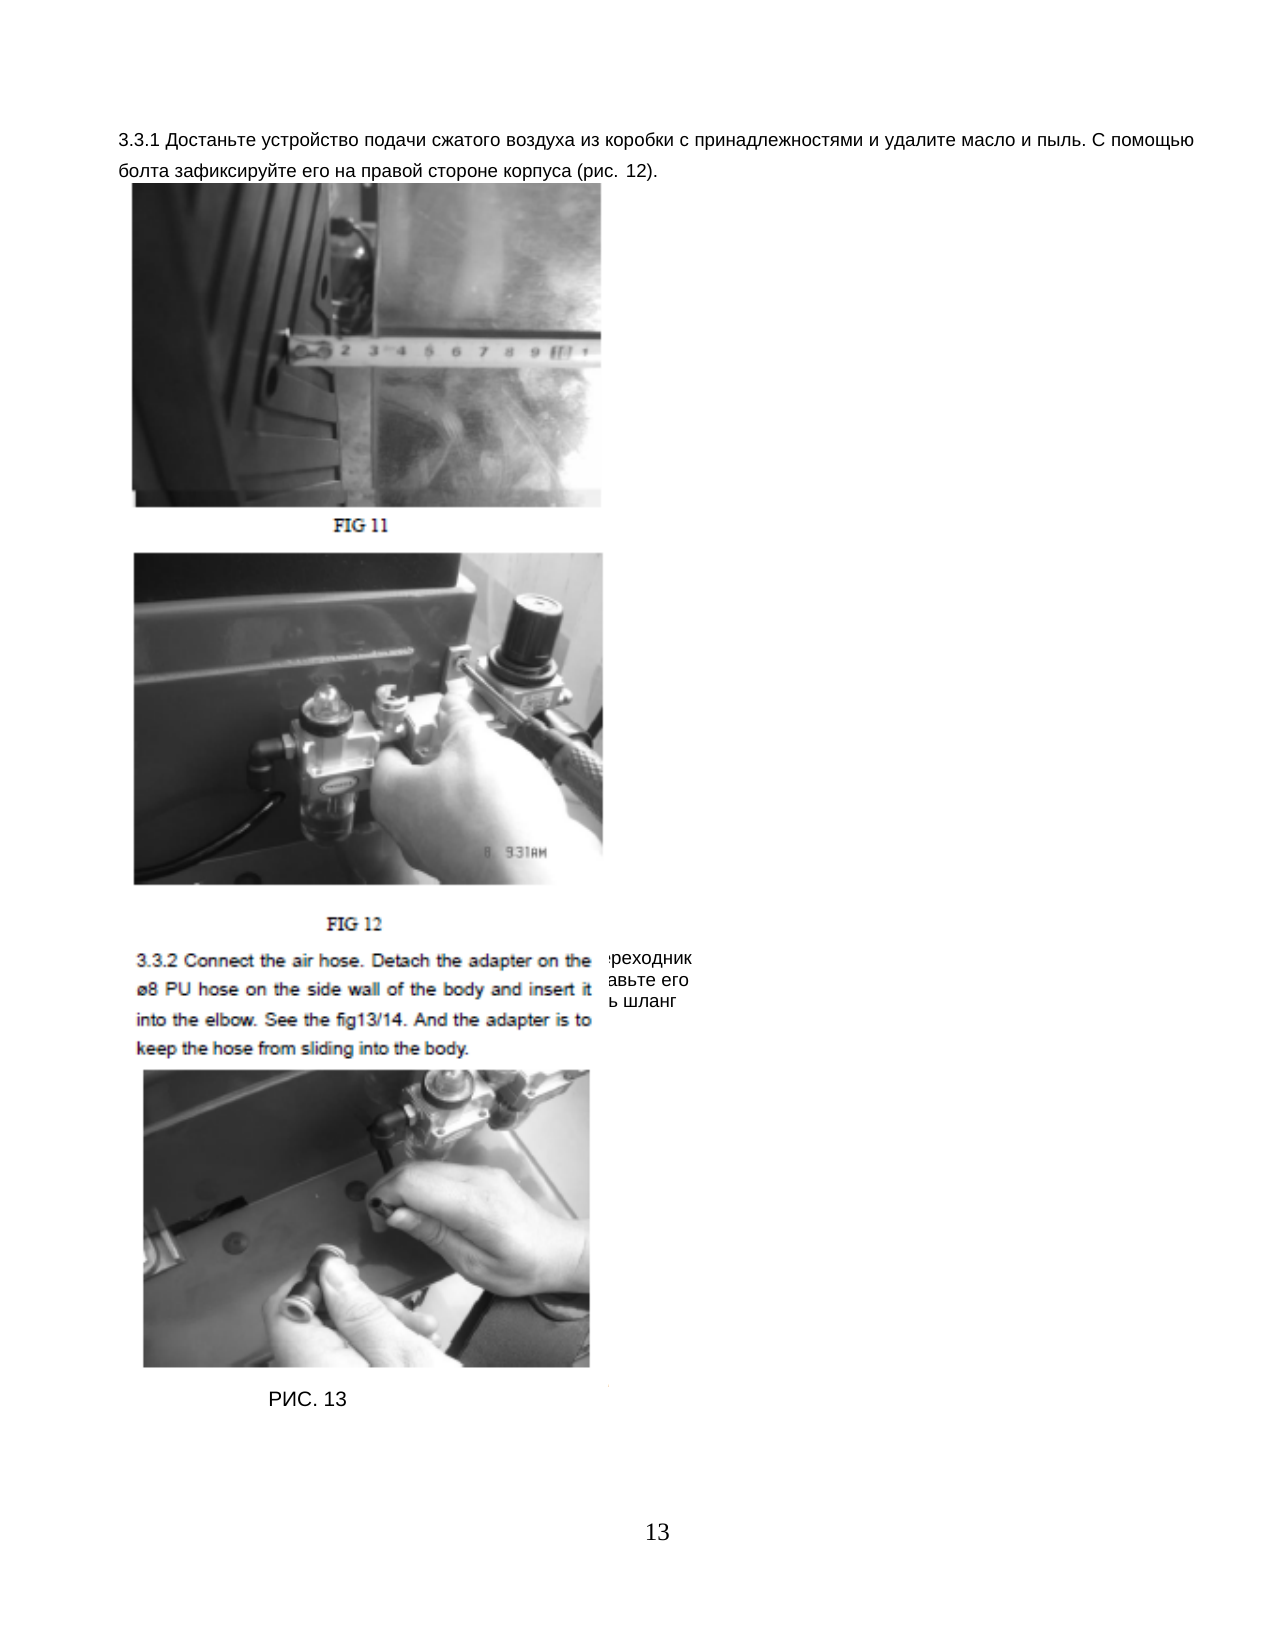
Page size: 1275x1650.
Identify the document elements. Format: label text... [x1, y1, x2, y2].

text 3.3.1 Достаньте устройство подачи сжатого воздуха из коробки с принадлежностями и удалите масло и пыль. С помощью болта зафиксируйте его на правой стороне корпуса (рис. 12). [118, 118, 1196, 183]
picture [118, 183, 609, 1387]
text РИС. 13 [118, 1386, 1196, 1410]
